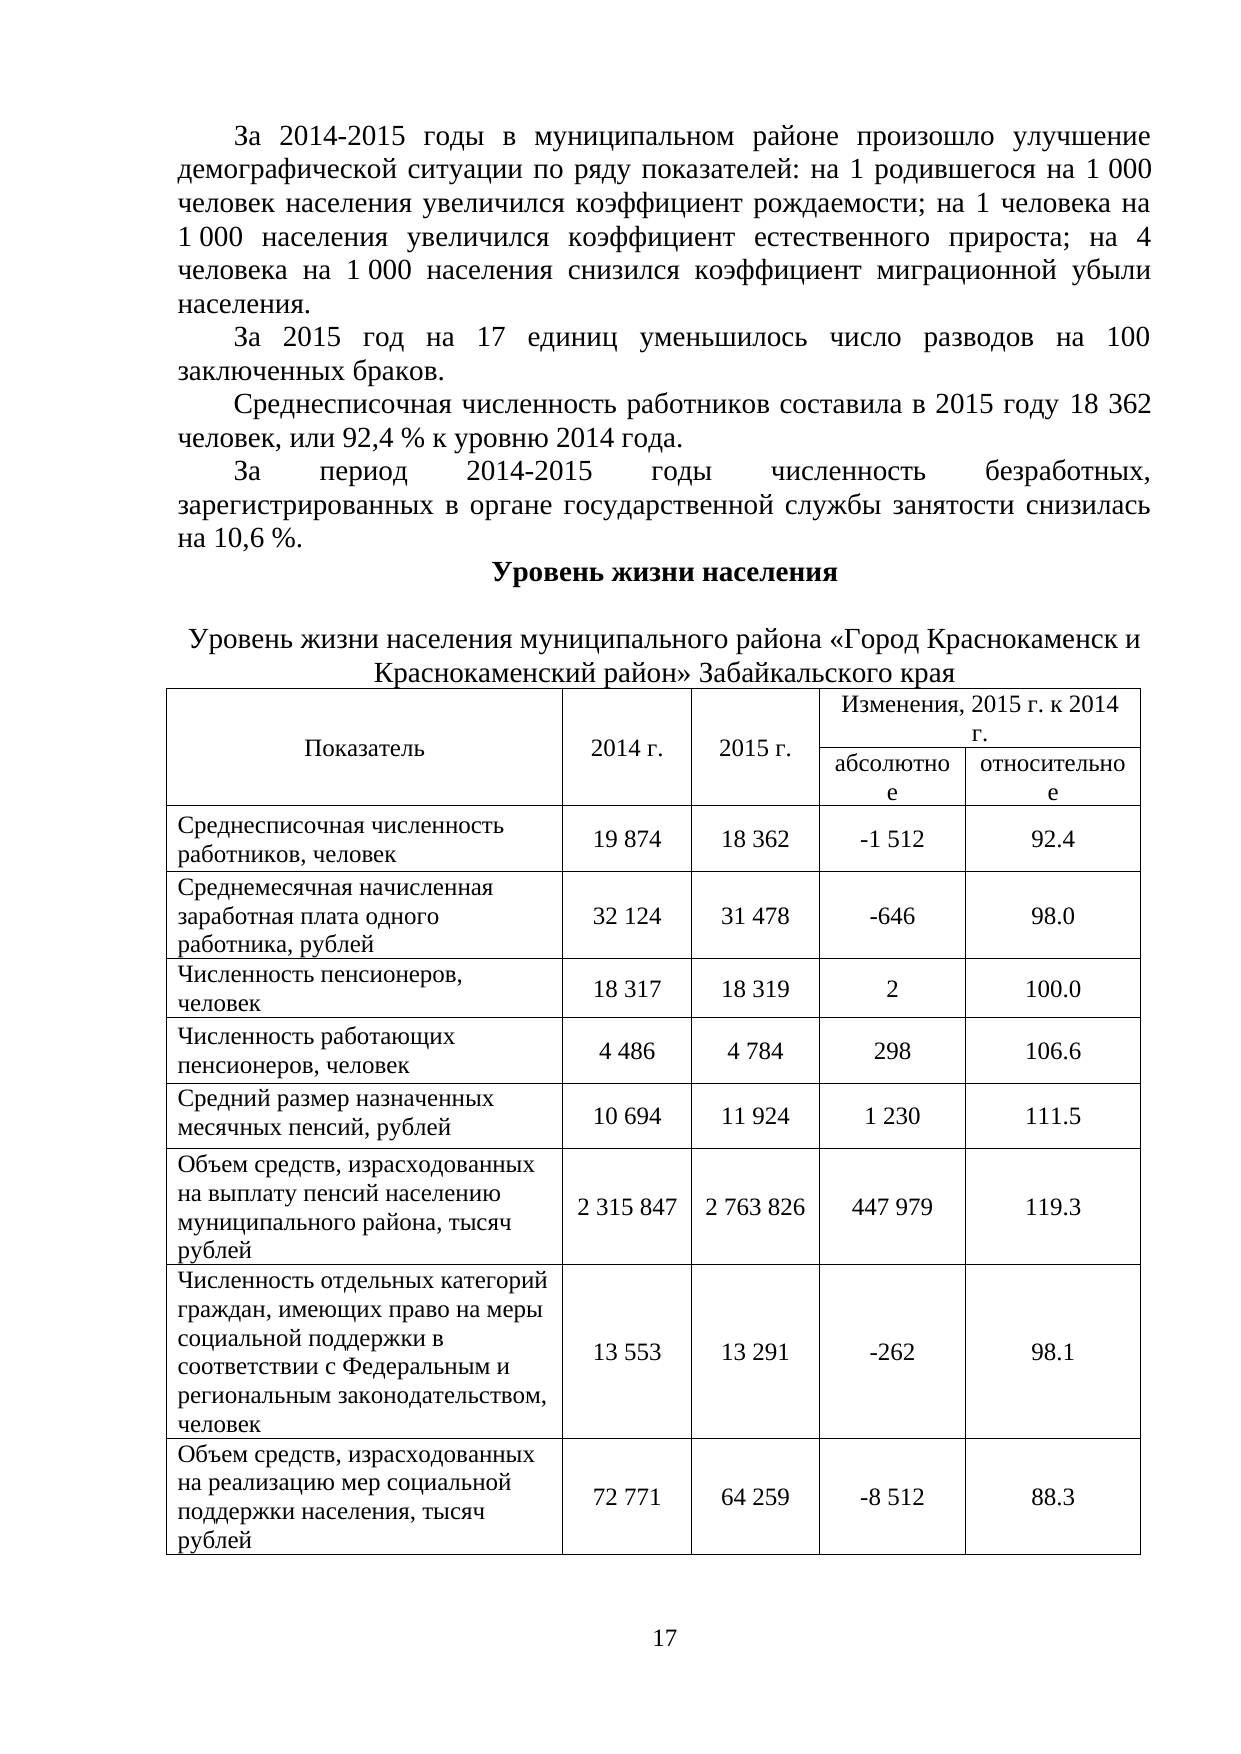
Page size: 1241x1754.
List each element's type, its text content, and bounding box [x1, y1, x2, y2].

table_cell -8 512 [820, 1439, 965, 1554]
table_cell 64 259 [692, 1439, 819, 1554]
table_cell Объем средств, израсходованных на реализацию мер социальной поддержки населения, тысяч рублей [167, 1439, 562, 1554]
table_cell -1 512 [820, 806, 965, 871]
table_cell Объем средств, израсходованных на выплату пенсий населению муниципального района, тысяч рублей [167, 1149, 562, 1264]
table_cell 4 486 [563, 1018, 691, 1082]
table_cell 98.1 [966, 1265, 1140, 1438]
table_cell абсолютное [820, 748, 965, 805]
table_cell 18 362 [692, 806, 819, 871]
table_cell 119.3 [966, 1149, 1140, 1264]
table_cell 100.0 [966, 959, 1140, 1017]
text Уровень жизни населения муниципального района «Город Краснокаменск и Краснокаменский район» Забайкальского края [177, 621, 1152, 688]
table_cell 2 [820, 959, 965, 1017]
table_header 2014 г. [563, 689, 691, 805]
table_cell 98.0 [966, 872, 1140, 958]
table_cell относительное [966, 748, 1140, 805]
table_cell 13 291 [692, 1265, 819, 1438]
table_header 2015 г. [692, 689, 819, 805]
table_cell Средний размер назначенных месячных пенсий, рублей [167, 1084, 562, 1148]
table_cell Среднесписочная численность работников, человек [167, 806, 562, 871]
table_cell 106.6 [966, 1018, 1140, 1082]
table_cell 10 694 [563, 1084, 691, 1148]
table_cell -646 [820, 872, 965, 958]
table_cell 19 874 [563, 806, 691, 871]
text За период 2014-2015 годы численность безработных, зарегистрированных в органе государственной службы занятости снизилась на 10,6 %. [177, 453, 1152, 554]
table_cell 111.5 [966, 1084, 1140, 1148]
table_header Изменения, 2015 г. к 2014 г. [820, 689, 1140, 747]
table_cell 2 315 847 [563, 1149, 691, 1264]
table_cell 92.4 [966, 806, 1140, 871]
table_cell Численность отдельных категорий граждан, имеющих право на меры социальной поддержки в соответствии с Федеральным и региональным законодательством, человек [167, 1265, 562, 1438]
table_cell 88.3 [966, 1439, 1140, 1554]
table_cell 18 319 [692, 959, 819, 1017]
table_cell 32 124 [563, 872, 691, 958]
table_cell 2 763 826 [692, 1149, 819, 1264]
table_cell 31 478 [692, 872, 819, 958]
text Среднесписочная численность работников составила в 2015 году 18 362 человек, или 92,4 % к уровню 2014 года. [177, 386, 1152, 453]
table_header Показатель [167, 689, 562, 805]
table_cell 13 553 [563, 1265, 691, 1438]
table_cell 447 979 [820, 1149, 965, 1264]
table_cell 4 784 [692, 1018, 819, 1082]
table_cell Численность работающих пенсионеров, человек [167, 1018, 562, 1082]
table_cell Среднемесячная начисленная заработная плата одного работника, рублей [167, 872, 562, 958]
text За 2014-2015 годы в муниципальном районе произошло улучшение демографической ситуации по ряду показателей: на 1 родившегося на 1 000 человек населения увеличился коэффициент рождаемости; на 1 человека на 1 000 населения увеличился коэффициент естественного прироста; на 4 человека на 1 000 населения снизился коэффициент миграционной убыли населения. [177, 118, 1152, 319]
table_cell 18 317 [563, 959, 691, 1017]
table_cell 11 924 [692, 1084, 819, 1148]
table_cell -262 [820, 1265, 965, 1438]
table_cell 1 230 [820, 1084, 965, 1148]
text За 2015 год на 17 единиц уменьшилось число разводов на 100 заключенных браков. [177, 319, 1152, 386]
table_cell 298 [820, 1018, 965, 1082]
table_cell Численность пенсионеров, человек [167, 959, 562, 1017]
table_cell 72 771 [563, 1439, 691, 1554]
text Уровень жизни населения [177, 554, 1152, 588]
